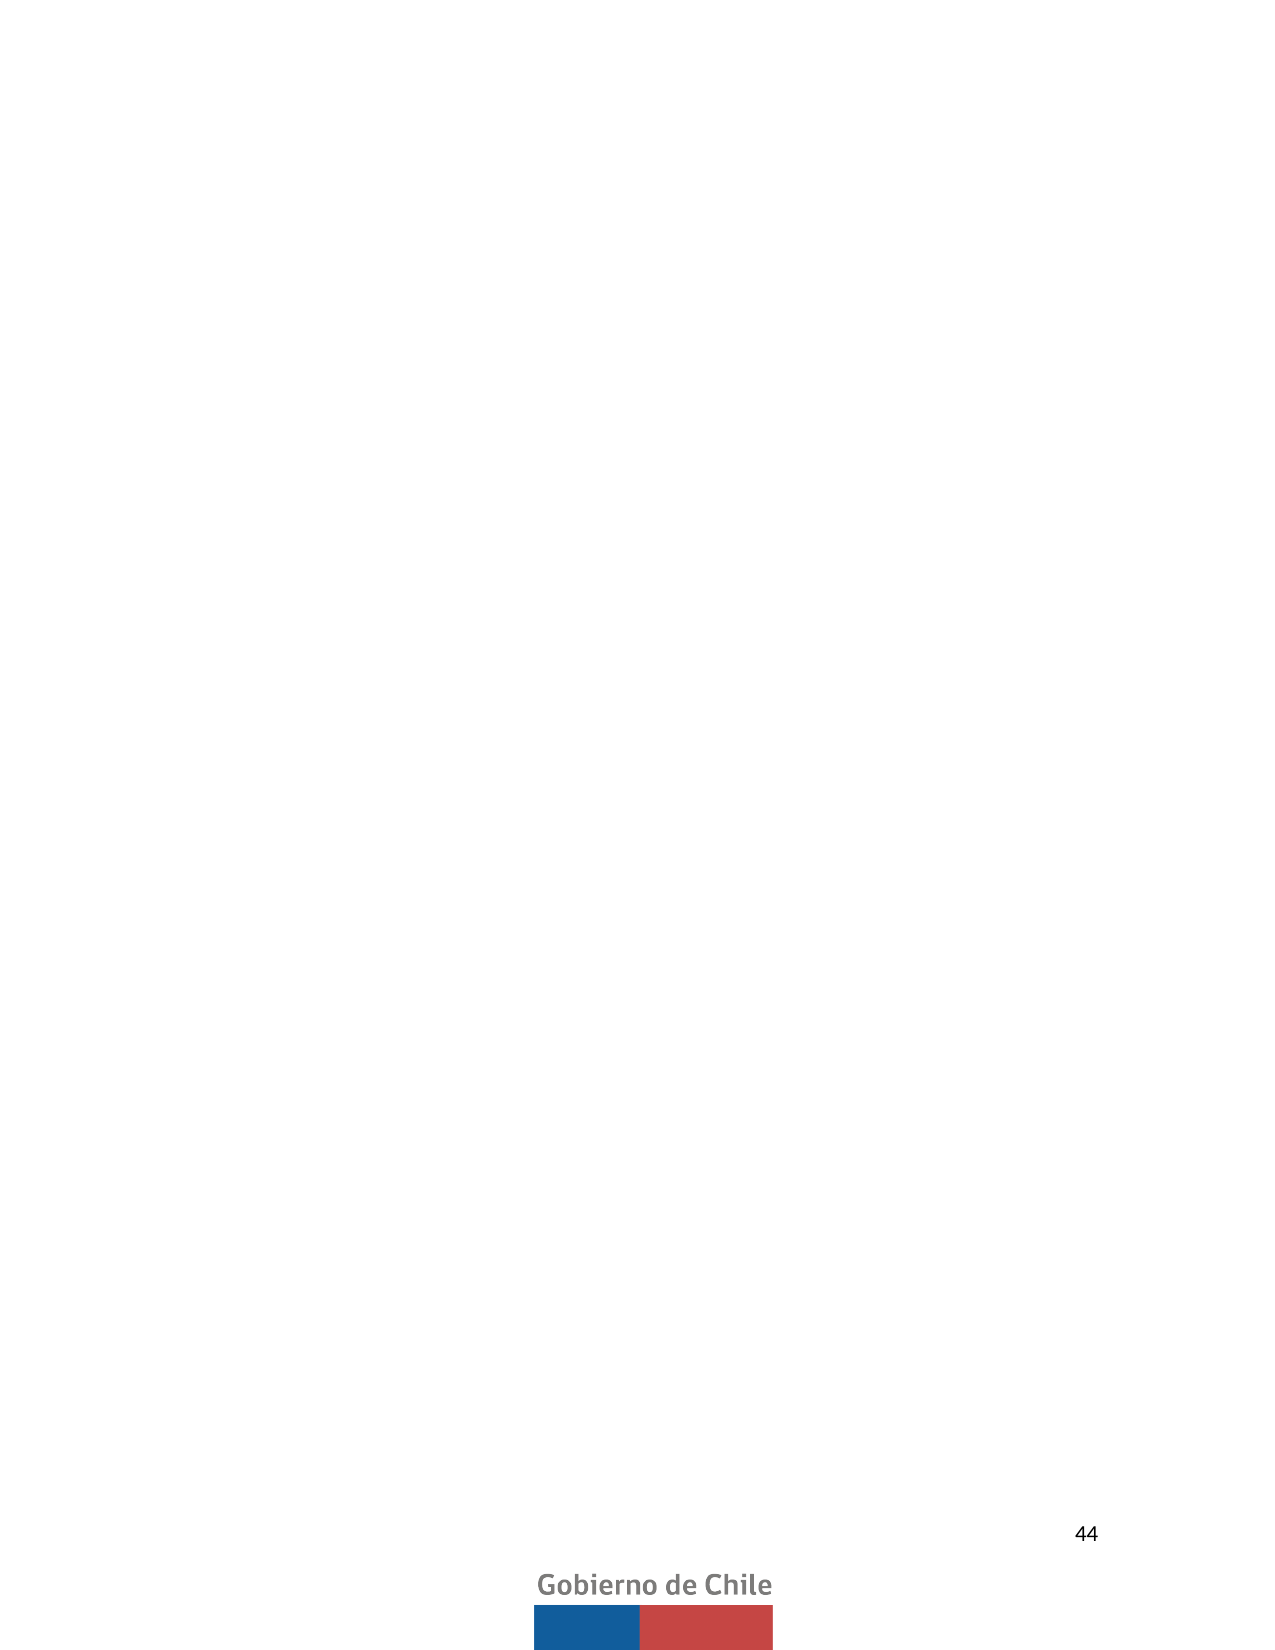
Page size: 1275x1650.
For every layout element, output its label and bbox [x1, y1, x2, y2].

picture [532, 1560, 774, 1650]
